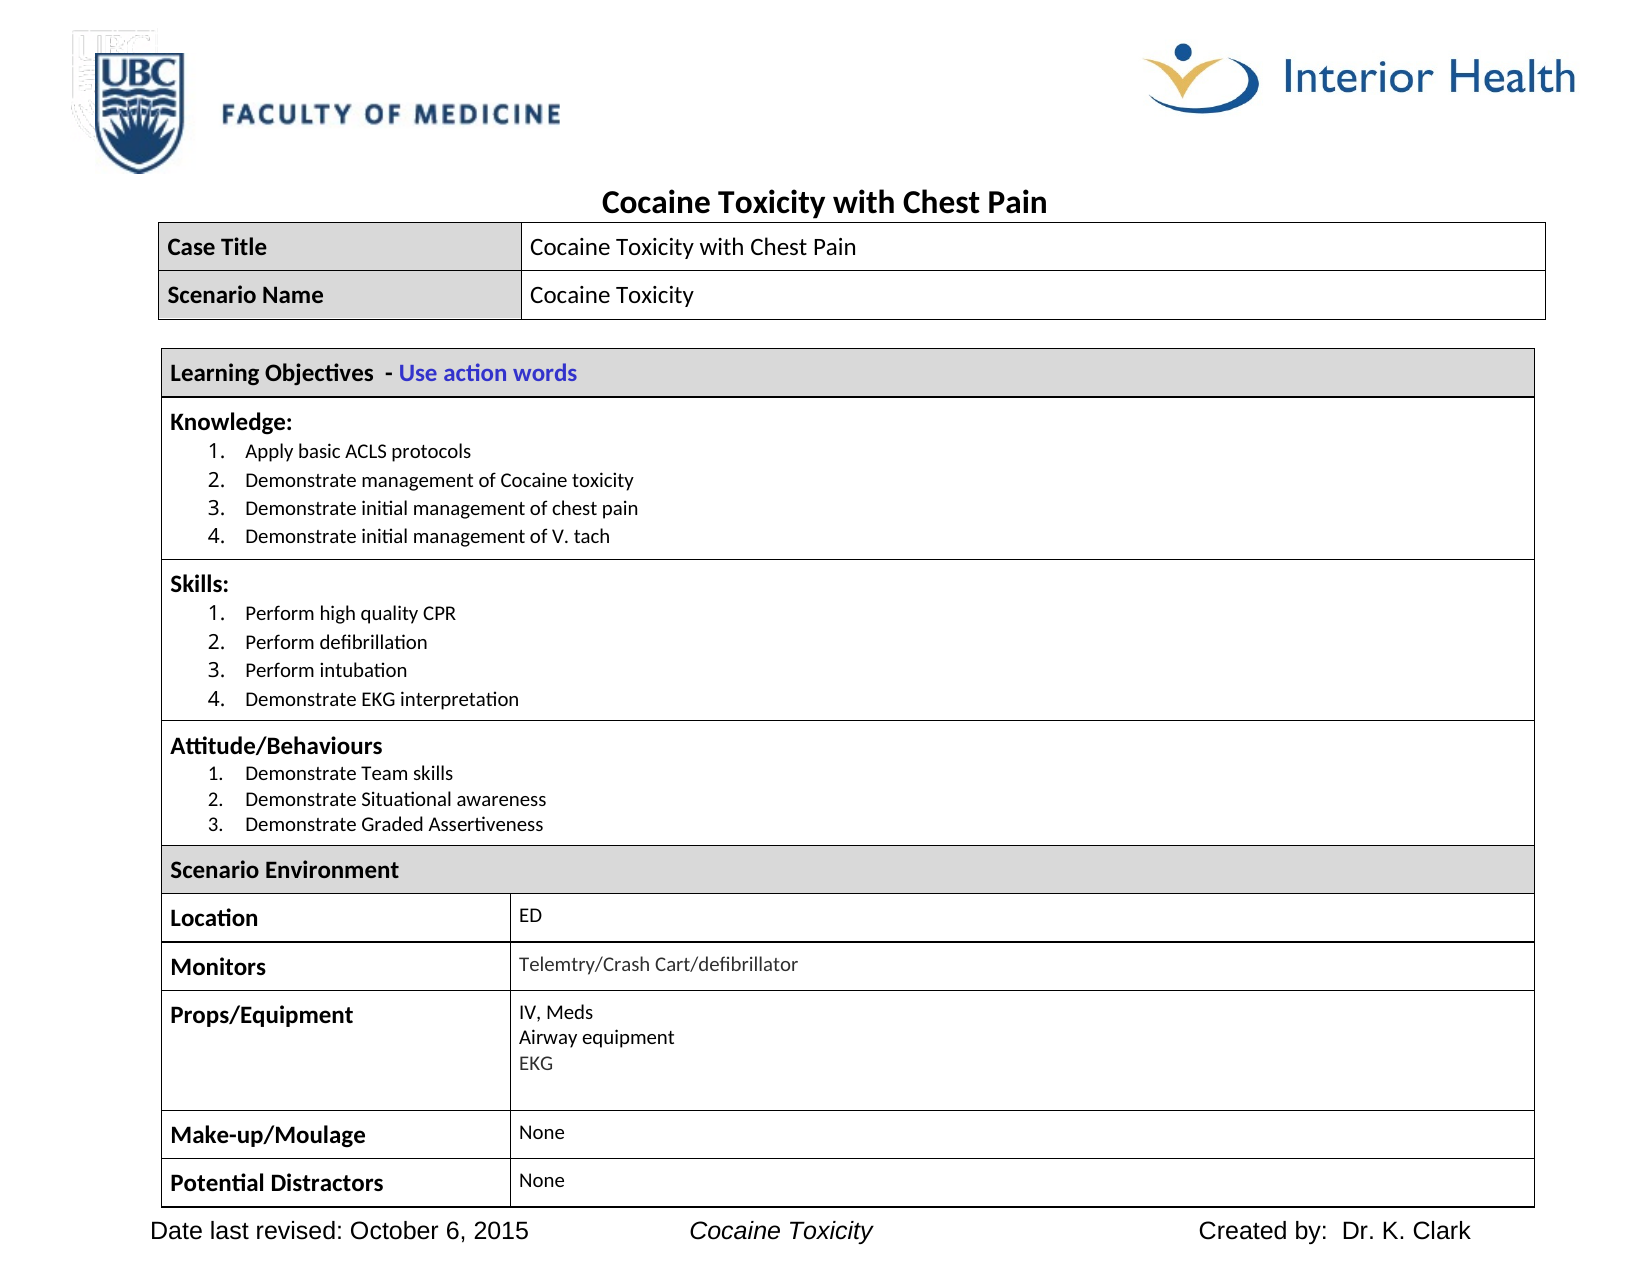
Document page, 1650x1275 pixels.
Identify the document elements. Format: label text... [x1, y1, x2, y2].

table_cell None [511, 1111, 1534, 1158]
table_cell Cocaine Toxicity [522, 271, 1545, 318]
table_cell Attitude/Behaviours Demonstrate Team skills Demonstrate Situational awareness Demonstrate Graded Assertiveness [162, 721, 1534, 845]
table_cell Props/Equipment [162, 991, 510, 1110]
table_cell Location [162, 894, 510, 941]
table_cell IV, Meds Airway equipment EKG [511, 991, 1534, 1110]
picture [70, 28, 560, 174]
table_cell Skills: Perform high quality CPR Perform defibrillation Perform intubation Demonstrate EKG interpretation [162, 560, 1534, 720]
table_cell Potential Distractors [162, 1159, 510, 1206]
table_cell Scenario Name [159, 271, 521, 318]
table_cell Knowledge: Apply basic ACLS protocols Demonstrate management of Cocaine toxicity Demonstrate initial management of chest pain Demonstrate initial management of V. tach [162, 398, 1534, 558]
table_cell Scenario Environment [162, 846, 1534, 893]
table_cell ED [511, 894, 1534, 941]
picture [1121, 28, 1594, 128]
table_cell None [511, 1159, 1534, 1206]
table_header Cocaine Toxicity with Chest Pain [522, 223, 1545, 270]
table_cell Telemtry/Crash Cart/defibrillator [511, 943, 1534, 989]
table_header Learning Objectives - Use action words [162, 349, 1534, 396]
table_header Case Title [159, 223, 521, 270]
table_cell Make-up/Moulage [162, 1111, 510, 1158]
table_cell Monitors [162, 943, 510, 989]
